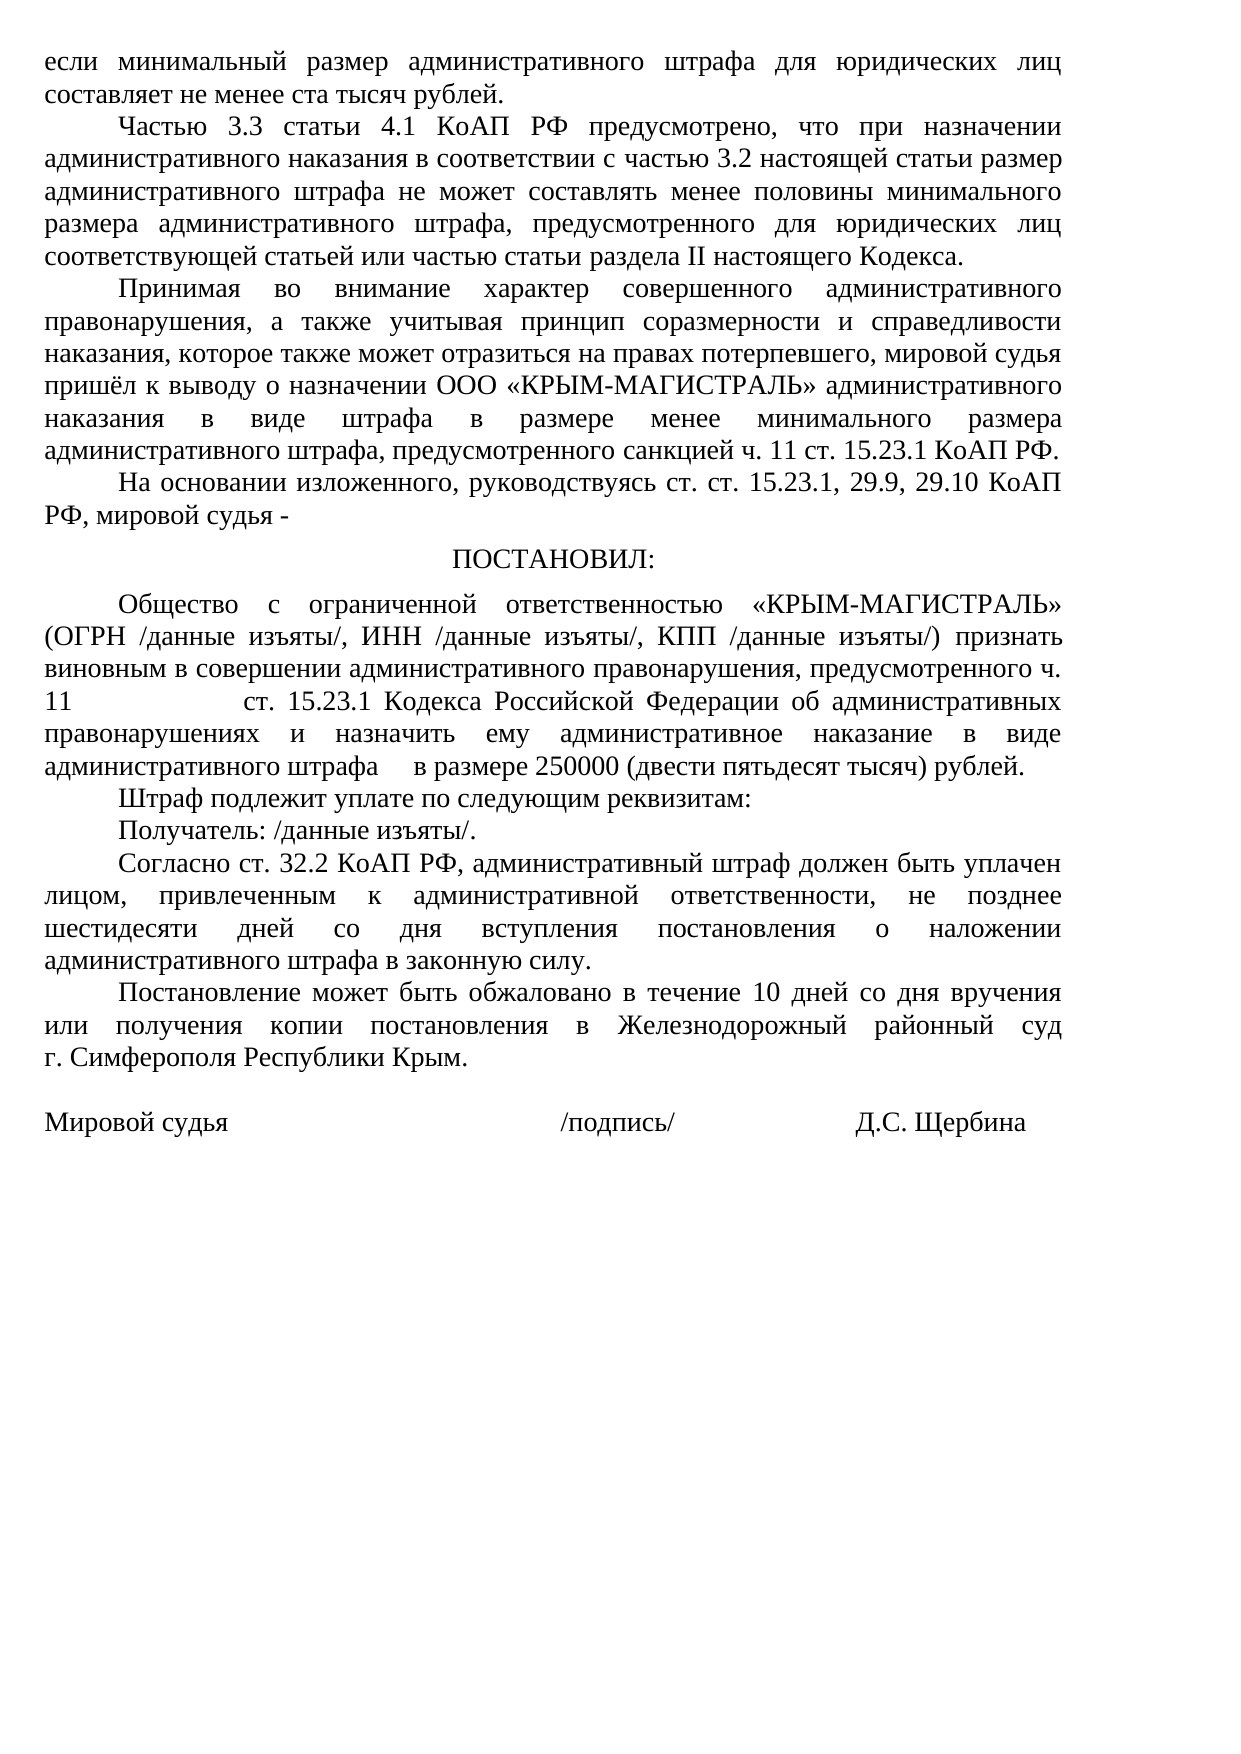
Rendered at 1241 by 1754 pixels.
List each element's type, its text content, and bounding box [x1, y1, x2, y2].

text ПОСТАНОВИЛ: [44, 542, 1063, 575]
text Согласно ст. 32.2 КоАП РФ, административный штраф должен быть уплачен лицом, привлеченным к административной ответственности, не позднее шестидесяти дней со дня вступления постановления о наложении административного штрафа в законную силу. [44, 846, 1063, 975]
text Мировой судья /подпись/ Д.С. Щербина [44, 1105, 1063, 1137]
text Штраф подлежит уплате по следующим реквизитам: [44, 781, 1063, 813]
text Постановление может быть обжаловано в течение 10 дней со дня вручения или получения копии постановления в Железнодорожный районный суд г. Симферополя Республики Крым. [44, 975, 1063, 1073]
text Общество с ограниченной ответственностью «КРЫМ-МАГИСТРАЛЬ» (ОГРН /данные изъяты/, ИНН /данные изъяты/, КПП /данные изъяты/) признать виновным в совершении административного правонарушения, предусмотренного ч. 11 ст. 15.23.1 Кодекса Российской Федерации об административных правонарушениях и назначить ему административное наказание в виде административного штрафа в размере 250000 (двести пятьдесят тысяч) рублей. [44, 587, 1063, 781]
text Принимая во внимание характер совершенного административного правонарушения, а также учитывая принцип соразмерности и справедливости наказания, которое также может отразиться на правах потерпевшего, мировой судья пришёл к выводу о назначении ООО «КРЫМ-МАГИСТРАЛЬ» административного наказания в виде штрафа в размере менее минимального размера административного штрафа, предусмотренного санкцией ч. 11 ст. 15.23.1 КоАП РФ. [44, 271, 1063, 466]
text На основании изложенного, руководствуясь ст. ст. 15.23.1, 29.9, 29.10 КоАП РФ, мировой судья - [44, 466, 1063, 530]
text Частью 3.3 статьи 4.1 КоАП РФ предусмотрено, что при назначении административного наказания в соответствии с частью 3.2 настоящей статьи размер административного штрафа не может составлять менее половины минимального размера административного штрафа, предусмотренного для юридических лиц соответствующей статьей или частью статьи раздела II настоящего Кодекса. [44, 109, 1063, 271]
text Получатель: /данные изъяты/. [44, 813, 1063, 846]
